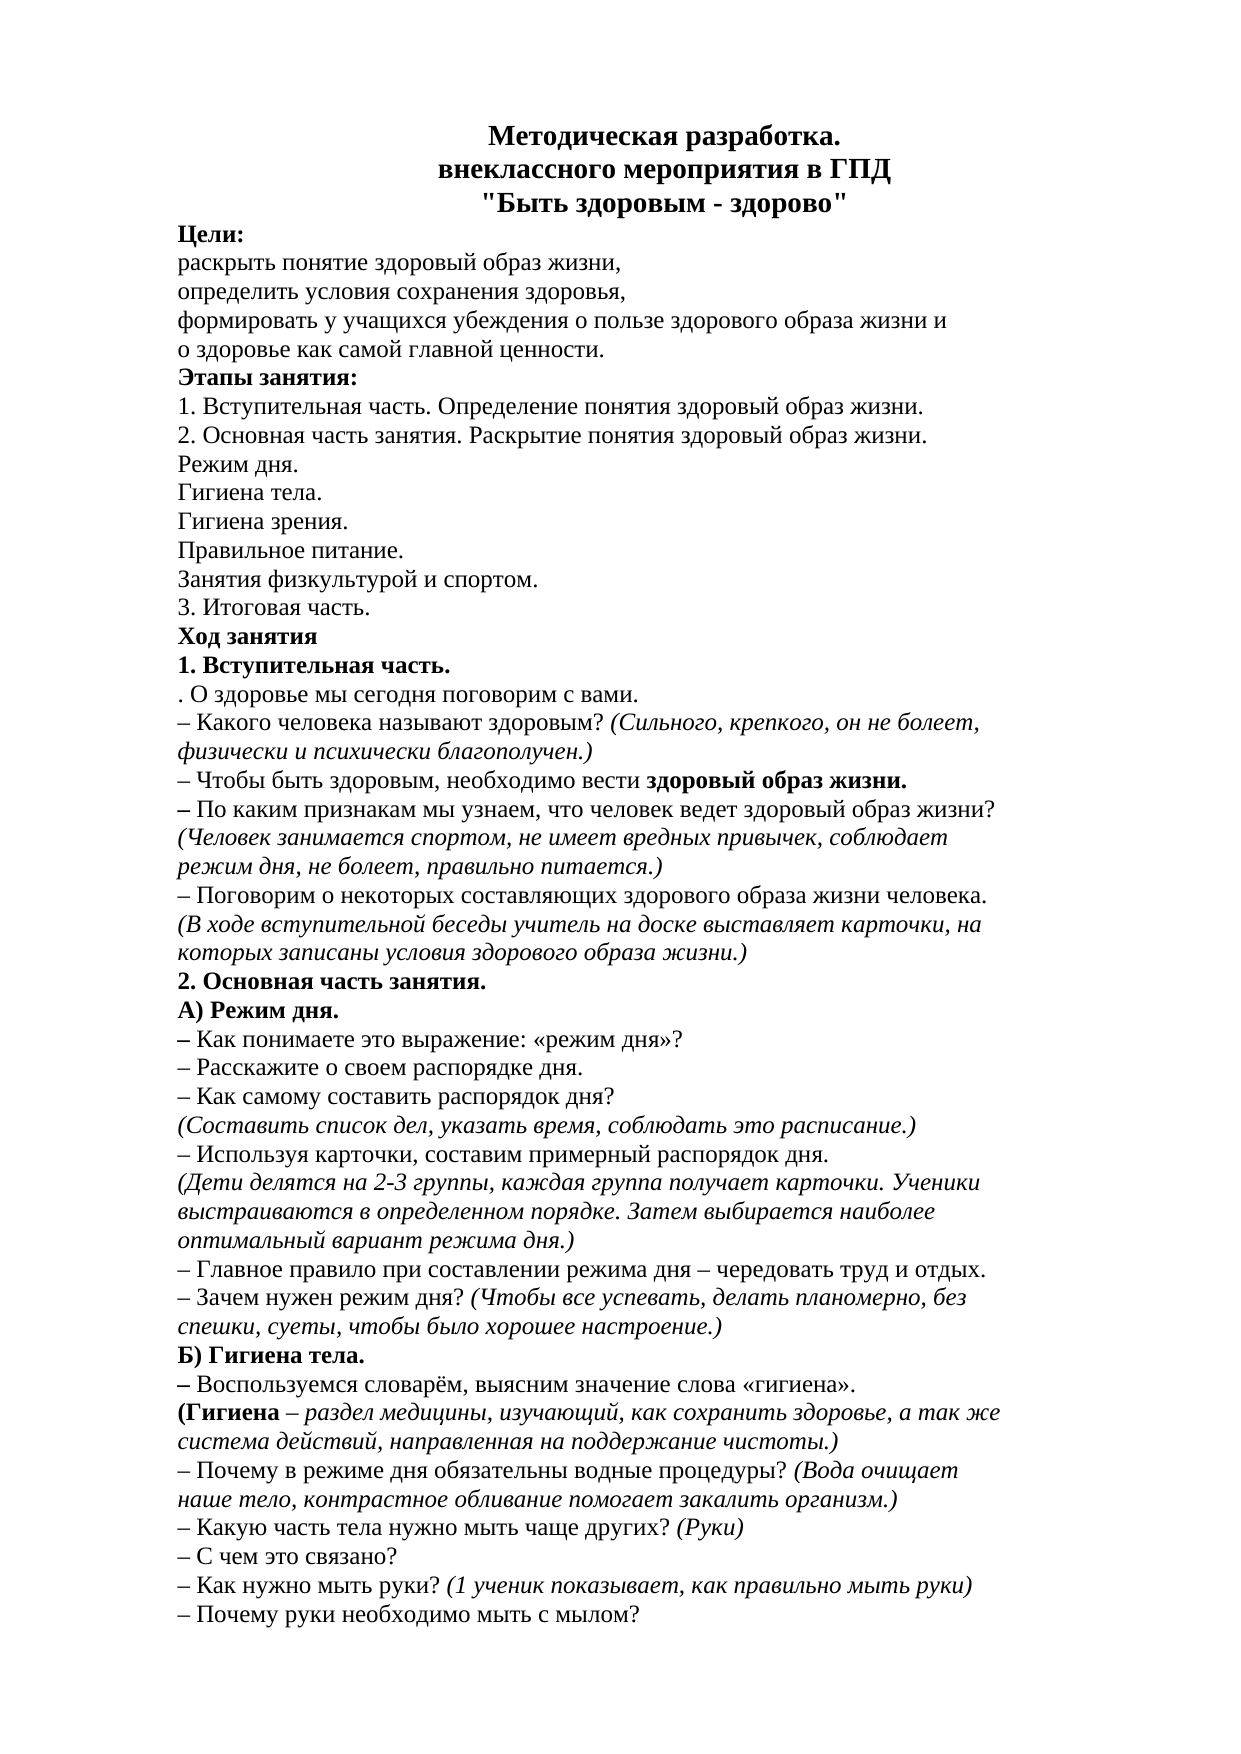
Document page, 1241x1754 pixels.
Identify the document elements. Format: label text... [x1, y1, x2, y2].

text (В ходе вступительной беседы учитель на доске выставляет карточки, на [177, 909, 1152, 937]
text Гигиена тела. [177, 477, 1152, 506]
text спешки, суеты, чтобы было хорошее настроение.) [177, 1311, 1152, 1340]
text (Гигиена – раздел медицины, изучающий, как сохранить здоровье, а так же [177, 1397, 1152, 1426]
text формировать у учащихся убеждения о пользе здорового образа жизни и [177, 305, 1152, 334]
text 3. Итоговая часть. [177, 592, 1152, 621]
text Режим дня. [177, 449, 1152, 477]
text – С чем это связано? [177, 1541, 1152, 1570]
text А) Режим дня. [177, 995, 1152, 1024]
text Цели: [177, 219, 1152, 247]
text – Расскажите о своем распорядке дня. [177, 1052, 1152, 1081]
text – Чтобы быть здоровым, необходимо вести здоровый образ жизни. [177, 765, 1152, 794]
text оптимальный вариант режима дня.) [177, 1225, 1152, 1254]
text Этапы занятия: [177, 362, 1152, 391]
text – Как нужно мыть руки? (1 ученик показывает, как правильно мыть руки) [177, 1570, 1152, 1599]
text система действий, направленная на поддержание чистоты.) [177, 1426, 1152, 1455]
text Гигиена зрения. [177, 506, 1152, 535]
text (Составить список дел, указать время, соблюдать это расписание.) [177, 1110, 1152, 1139]
text которых записаны условия здорового образа жизни.) [177, 937, 1152, 966]
text о здоровье как самой главной ценности. [177, 334, 1152, 362]
text – Воспользуемся словарём, выясним значение слова «гигиена». [177, 1369, 1152, 1397]
text Ход занятия [177, 621, 1152, 650]
text – Как самому составить распорядок дня? [177, 1081, 1152, 1110]
text наше тело, контрастное обливание помогает закалить организм.) [177, 1484, 1152, 1512]
text 1. Вступительная часть. [177, 650, 1152, 679]
text – Какую часть тела нужно мыть чаще других? (Руки) [177, 1512, 1152, 1541]
text (Человек занимается спортом, не имеет вредных привычек, соблюдает [177, 822, 1152, 851]
text режим дня, не болеет, правильно питается.) [177, 851, 1152, 880]
text Занятия физкультурой и спортом. [177, 564, 1152, 592]
text Методическая разработка. [177, 118, 1152, 152]
text выстраиваются в определенном порядке. Затем выбирается наиболее [177, 1196, 1152, 1225]
text . О здоровье мы сегодня поговорим с вами. [177, 679, 1152, 707]
text – Зачем нужен режим дня? (Чтобы все успевать, делать планомерно, без [177, 1282, 1152, 1311]
text 1. Вступительная часть. Определение понятия здоровый образ жизни. [177, 391, 1152, 420]
text – Какого человека называют здоровым? (Сильного, крепкого, он не болеет, [177, 707, 1152, 736]
text 2. Основная часть занятия. Раскрытие понятия здоровый образ жизни. [177, 420, 1152, 449]
text 2. Основная часть занятия. [177, 966, 1152, 995]
text внеклассного мероприятия в ГПД [177, 152, 1152, 185]
text – Используя карточки, составим примерный распорядок дня. [177, 1139, 1152, 1167]
text – Почему в режиме дня обязательны водные процедуры? (Вода очищает [177, 1455, 1152, 1484]
text – Почему руки необходимо мыть с мылом? [177, 1599, 1152, 1627]
text "Быть здоровым - здорово" [177, 185, 1152, 219]
text – Поговорим о некоторых составляющих здорового образа жизни человека. [177, 880, 1152, 909]
text Б) Гигиена тела. [177, 1340, 1152, 1369]
text определить условия сохранения здоровья, [177, 276, 1152, 305]
text – По каким признакам мы узнаем, что человек ведет здоровый образ жизни? [177, 794, 1152, 822]
text раскрыть понятие здоровый образ жизни, [177, 247, 1152, 276]
text физически и психически благополучен.) [177, 736, 1152, 765]
text – Как понимаете это выражение: «режим дня»? [177, 1024, 1152, 1052]
text Правильное питание. [177, 535, 1152, 564]
text (Дети делятся на 2-3 группы, каждая группа получает карточки. Ученики [177, 1167, 1152, 1196]
text – Главное правило при составлении режима дня – чередовать труд и отдых. [177, 1254, 1152, 1282]
